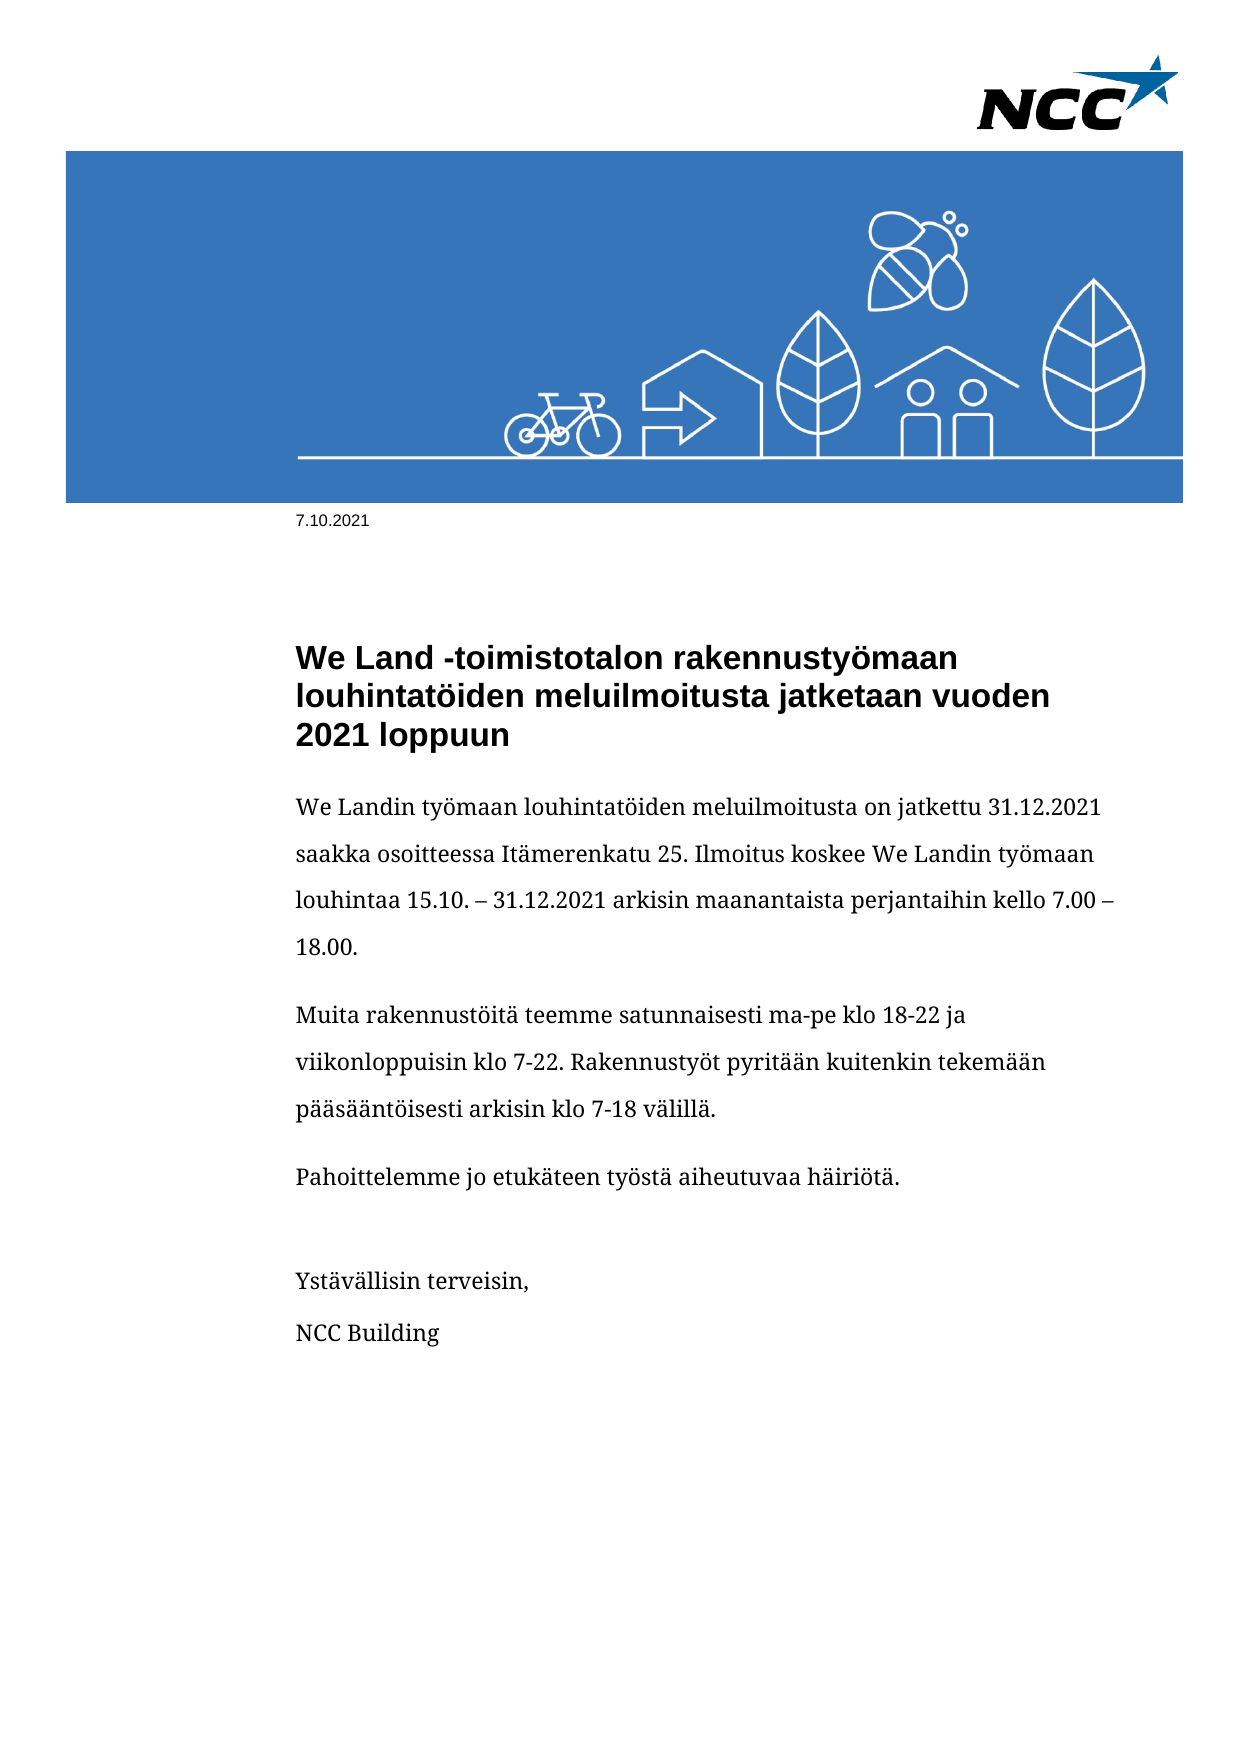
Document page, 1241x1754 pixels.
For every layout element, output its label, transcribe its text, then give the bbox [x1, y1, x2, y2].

picture [976, 54, 1179, 130]
text Muita rakennustöitä teemme satunnaisesti ma-pe klo 18-22 ja viikonloppuisin klo 7-22. Rakennustyöt pyritään kuitenkin tekemään pääsääntöisesti arkisin klo 7-18 välillä. [295, 999, 1122, 1124]
title We Land -toimistotalon rakennustyömaan louhintatöiden meluilmoitusta jatketaan vuoden 2021 loppuun [295, 638, 1122, 753]
text We Landin työmaan louhintatöiden meluilmoitusta on jatkettu 31.12.2021 saakka osoitteessa Itämerenkatu 25. Ilmoitus koskee We Landin työmaan louhintaa 15.10. – 31.12.2021 arkisin maanantaista perjantaihin kello 7.00 – 18.00. [295, 791, 1122, 962]
picture [64, 151, 1182, 502]
text Pahoittelemme jo etukäteen työstä aiheutuvaa häiriötä. [295, 1160, 1122, 1192]
text Ystävällisin terveisin, [295, 1264, 1122, 1296]
text NCC Building [295, 1317, 1122, 1348]
